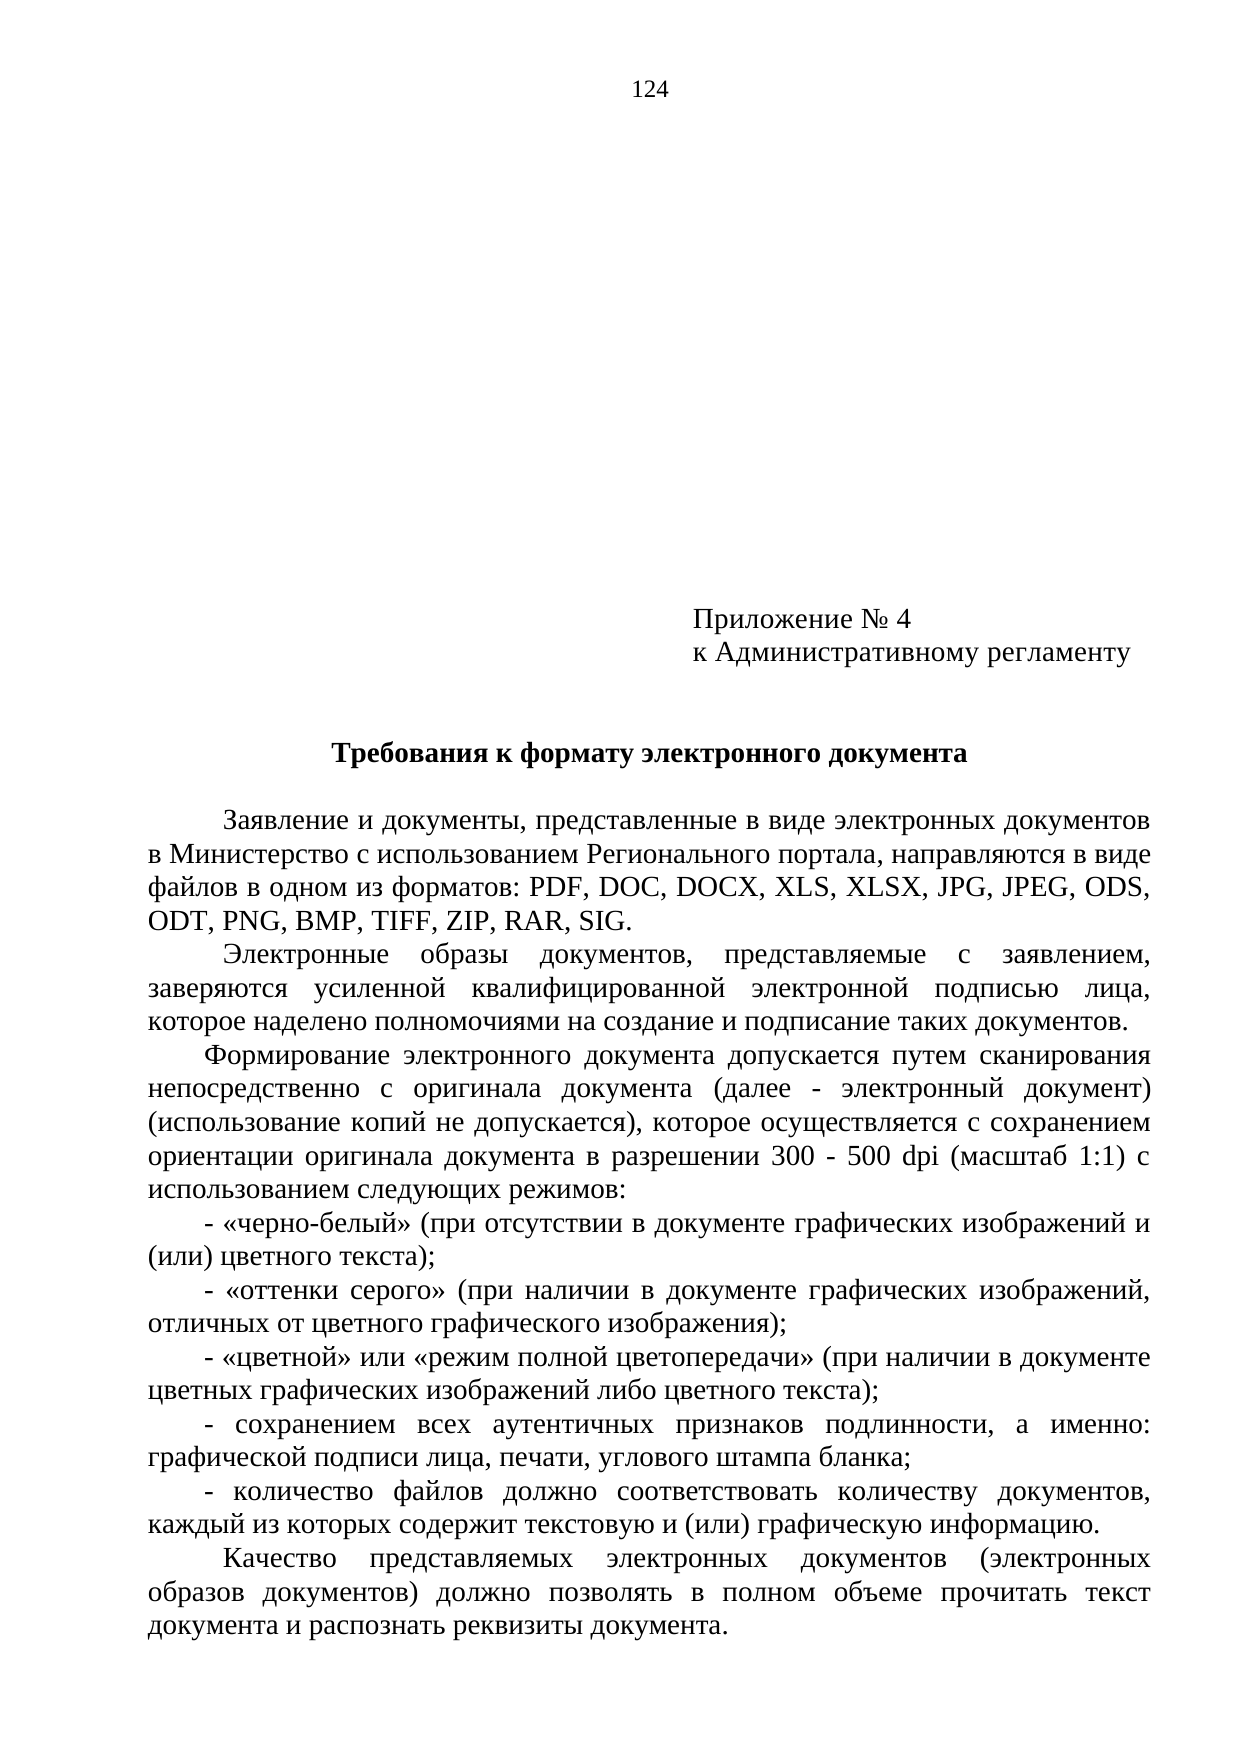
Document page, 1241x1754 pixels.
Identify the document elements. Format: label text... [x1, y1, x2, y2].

text Приложение № 4 [148, 601, 1151, 634]
text Качество представляемых электронных документов (электронных образов документов) должно позволять в полном объеме прочитать текст документа и распознать реквизиты документа. [148, 1540, 1152, 1641]
text - «оттенки серого» (при наличии в документе графических изображений, отличных от цветного графического изображения); [148, 1272, 1152, 1339]
text Требования к формату электронного документа [148, 735, 1151, 769]
text Электронные образы документов, представляемые с заявлением, заверяются усиленной квалифицированной электронной подписью лица, которое наделено полномочиями на создание и подписание таких документов. [148, 936, 1152, 1037]
text - «цветной» или «режим полной цветопередачи» (при наличии в документе цветных графических изображений либо цветного текста); [148, 1339, 1152, 1406]
text - количество файлов должно соответствовать количеству документов, каждый из которых содержит текстовую и (или) графическую информацию. [148, 1473, 1152, 1540]
text Формирование электронного документа допускается путем сканирования непосредственно с оригинала документа (далее - электронный документ) (использование копий не допускается), которое осуществляется с сохранением ориентации оригинала документа в разрешении 300 - 500 dpi (масштаб 1:1) с использованием следующих режимов: [148, 1037, 1152, 1205]
text Заявление и документы, представленные в виде электронных документов в Министерство с использованием Регионального портала, направляются в виде файлов в одном из форматов: PDF, DOC, DOCX, XLS, XLSX, JPG, JPEG, ODS, ODT, PNG, BMP, TIFF, ZIP, RAR, SIG. [148, 802, 1152, 936]
text к Административному регламенту [148, 634, 1151, 668]
text - «черно-белый» (при отсутствии в документе графических изображений и (или) цветного текста); [148, 1205, 1152, 1272]
text - сохранением всех аутентичных признаков подлинности, а именно: графической подписи лица, печати, углового штампа бланка; [148, 1406, 1152, 1473]
